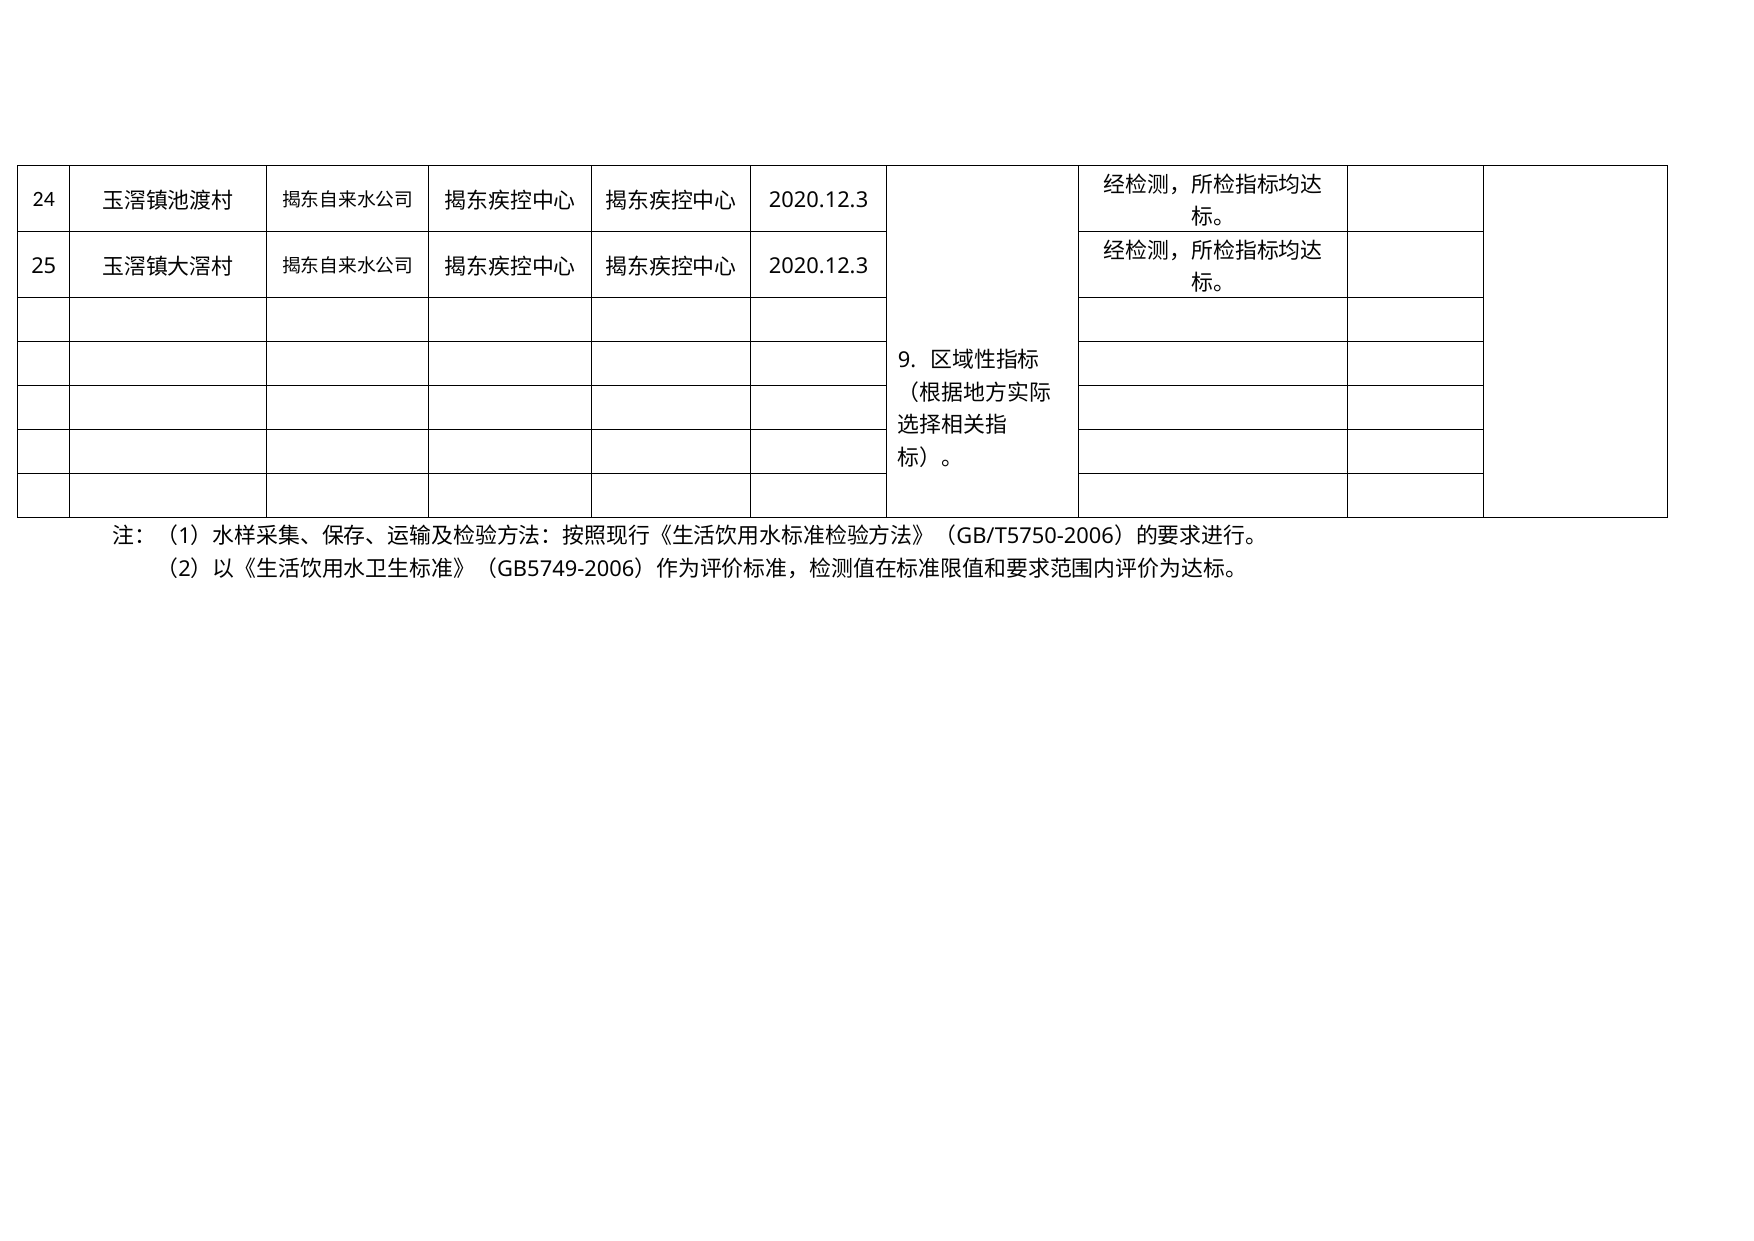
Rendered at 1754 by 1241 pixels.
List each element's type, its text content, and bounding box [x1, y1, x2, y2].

table_cell 2020.12.3 [751, 166, 886, 231]
table_cell [1079, 474, 1347, 517]
table_cell [1348, 342, 1483, 385]
table_cell [592, 386, 750, 428]
table_cell 揭东疾控中心 [592, 166, 750, 231]
table_cell [751, 474, 886, 517]
table_cell [429, 342, 591, 385]
table_cell 揭东疾控中心 [429, 166, 591, 231]
table_cell [1348, 474, 1483, 517]
table_cell [70, 474, 266, 517]
table_cell [429, 474, 591, 517]
table_cell [1348, 166, 1483, 231]
table_cell 玉滘镇大滘村 [70, 232, 266, 297]
table_cell [751, 298, 886, 341]
table_cell [18, 386, 69, 428]
table_cell [18, 474, 69, 517]
table_cell [18, 430, 69, 473]
table_cell [1348, 298, 1483, 341]
table_cell [592, 342, 750, 385]
table_cell 揭东自来水公司 [267, 166, 428, 231]
table_cell [18, 298, 69, 341]
table_cell [18, 342, 69, 385]
table_cell [1079, 298, 1347, 341]
table_cell [592, 430, 750, 473]
table_cell [1079, 342, 1347, 385]
table_cell [1348, 232, 1483, 297]
text 注：（1）水样采集、保存、运输及检验方法：按照现行《生活饮用水标准检验方法》（GB/T5750-2006）的要求进行。 [112, 518, 1641, 551]
table_cell [267, 342, 428, 385]
table_cell [1079, 386, 1347, 428]
table_cell 2020.12.3 [751, 232, 886, 297]
table_cell [267, 298, 428, 341]
text （2）以《生活饮用水卫生标准》（GB5749-2006）作为评价标准，检测值在标准限值和要求范围内评价为达标。 [634, 551, 1641, 583]
table_cell 玉滘镇池渡村 [70, 166, 266, 231]
table_cell [70, 430, 266, 473]
table_cell [1348, 430, 1483, 473]
table_cell 揭东疾控中心 [429, 232, 591, 297]
table_cell 经检测，所检指标均达标。 [1079, 232, 1347, 297]
table_cell [429, 298, 591, 341]
table_cell [70, 386, 266, 428]
table_cell [751, 386, 886, 428]
table_cell [267, 386, 428, 428]
table_cell 揭东疾控中心 [592, 232, 750, 297]
table_cell [1079, 430, 1347, 473]
table_cell [429, 430, 591, 473]
table_cell [751, 342, 886, 385]
table_cell [592, 474, 750, 517]
table_cell [70, 342, 266, 385]
table_cell [70, 298, 266, 341]
table_cell 25 [18, 232, 69, 297]
table_cell [267, 430, 428, 473]
table_cell [429, 386, 591, 428]
table_cell 24 [18, 166, 69, 231]
table_cell [267, 474, 428, 517]
table_cell [592, 298, 750, 341]
table_cell 经检测，所检指标均达标。 [1079, 166, 1347, 231]
table_cell [751, 430, 886, 473]
table_cell 揭东自来水公司 [267, 232, 428, 297]
table_cell [1348, 386, 1483, 428]
